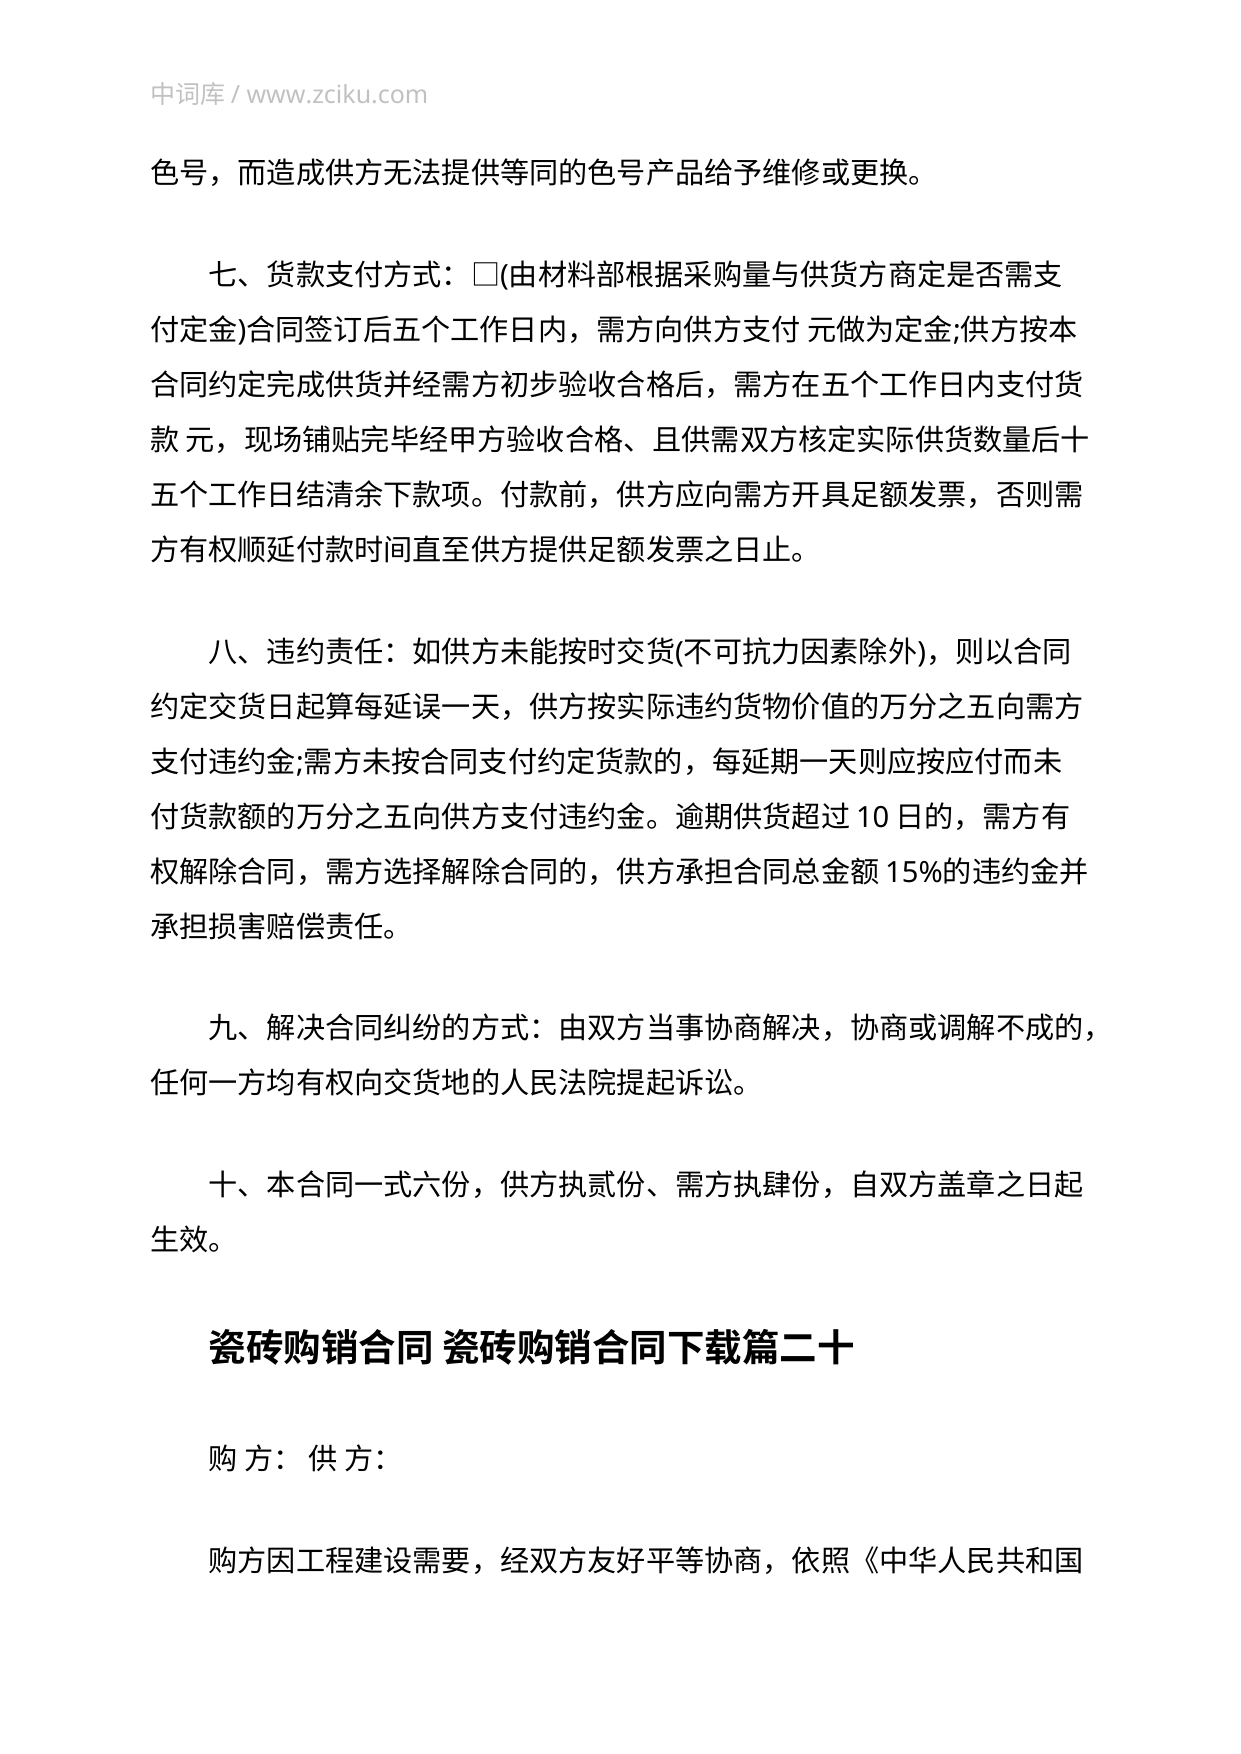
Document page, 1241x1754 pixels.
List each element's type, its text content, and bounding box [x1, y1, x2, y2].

text 十、本合同一式六份，供方执贰份、需方执肆份，自双方盖章之日起生效。 [150, 1162, 1090, 1259]
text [150, 150, 1090, 192]
text 购 方： 供 方： [150, 1436, 1090, 1478]
text 八、违约责任：如供方未能按时交货(不可抗力因素除外)，则以合同约定交货日起算每延误一天，供方按实际违约货物价值的万分之五向需方支付违约金;需方未按合同支付约定货款的，每延期一天则应按应付而未付货款额的万分之五向供方支付违约金。逾期供货超过10日的，需方有权解除合同，需方选择解除合同的，供方承担合同总金额15%的违约金并承担损害赔偿责任。 [150, 628, 1090, 945]
text 九、解决合同纠纷的方式：由双方当事协商解决，协商或调解不成的，任何一方均有权向交货地的人民法院提起诉讼。 [150, 1005, 1090, 1102]
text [150, 1537, 1090, 1580]
text 瓷砖购销合同 瓷砖购销合同下载篇二十 [150, 1318, 1090, 1372]
text 七、货款支付方式：□(由材料部根据采购量与供货方商定是否需支付定金)合同签订后五个工作日内，需方向供方支付 元做为定金;供方按本合同约定完成供货并经需方初步验收合格后，需方在五个工作日内支付货款 元，现场铺贴完毕经甲方验收合格、且供需双方核定实际供货数量后十五个工作日结清余下款项。付款前，供方应向需方开具足额发票，否则需方有权顺延付款时间直至供方提供足额发票之日止。 [150, 252, 1090, 569]
